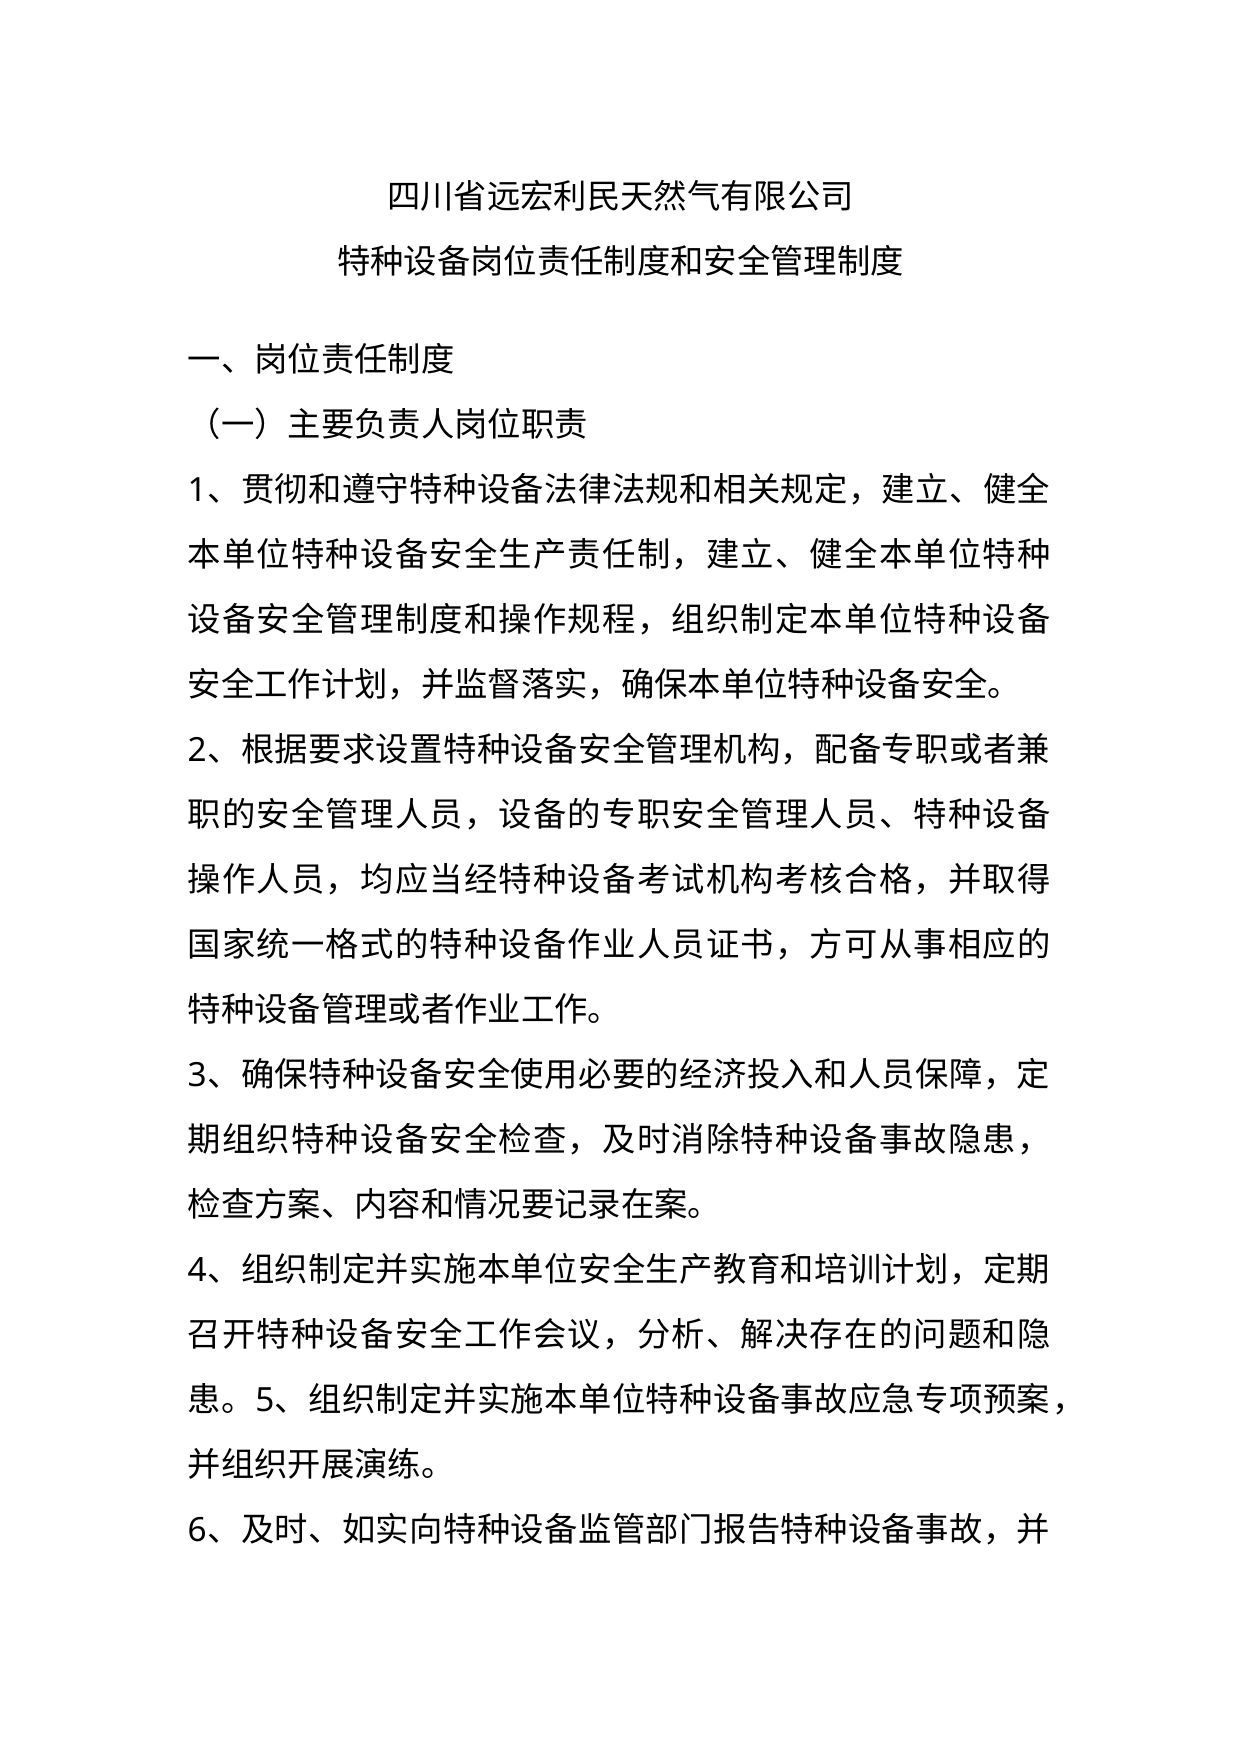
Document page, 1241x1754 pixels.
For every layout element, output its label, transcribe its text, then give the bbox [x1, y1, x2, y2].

text 2、根据要求设置特种设备安全管理机构，配备专职或者兼职的安全管理人员，设备的专职安全管理人员、特种设备操作人员，均应当经特种设备考试机构考核合格，并取得国家统一格式的特种设备作业人员证书，方可从事相应的特种设备管理或者作业工作。 [187, 714, 1053, 1039]
text （一）主要负责人岗位职责 [187, 389, 1053, 454]
text 一、岗位责任制度 [187, 324, 1053, 389]
text 特种设备岗位责任制度和安全管理制度 [187, 227, 1053, 324]
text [187, 1494, 1053, 1559]
text 4、组织制定并实施本单位安全生产教育和培训计划，定期召开特种设备安全工作会议，分析、解决存在的问题和隐患。5、组织制定并实施本单位特种设备事故应急专项预案，并组织开展演练。 [187, 1234, 1053, 1494]
text 1、贯彻和遵守特种设备法律法规和相关规定，建立、健全本单位特种设备安全生产责任制，建立、健全本单位特种设备安全管理制度和操作规程，组织制定本单位特种设备安全工作计划，并监督落实，确保本单位特种设备安全。 [187, 454, 1053, 714]
text 3、确保特种设备安全使用必要的经济投入和人员保障，定期组织特种设备安全检查，及时消除特种设备事故隐患，检查方案、内容和情况要记录在案。 [187, 1039, 1053, 1234]
text 四川省远宏利民天然气有限公司 [187, 162, 1053, 227]
